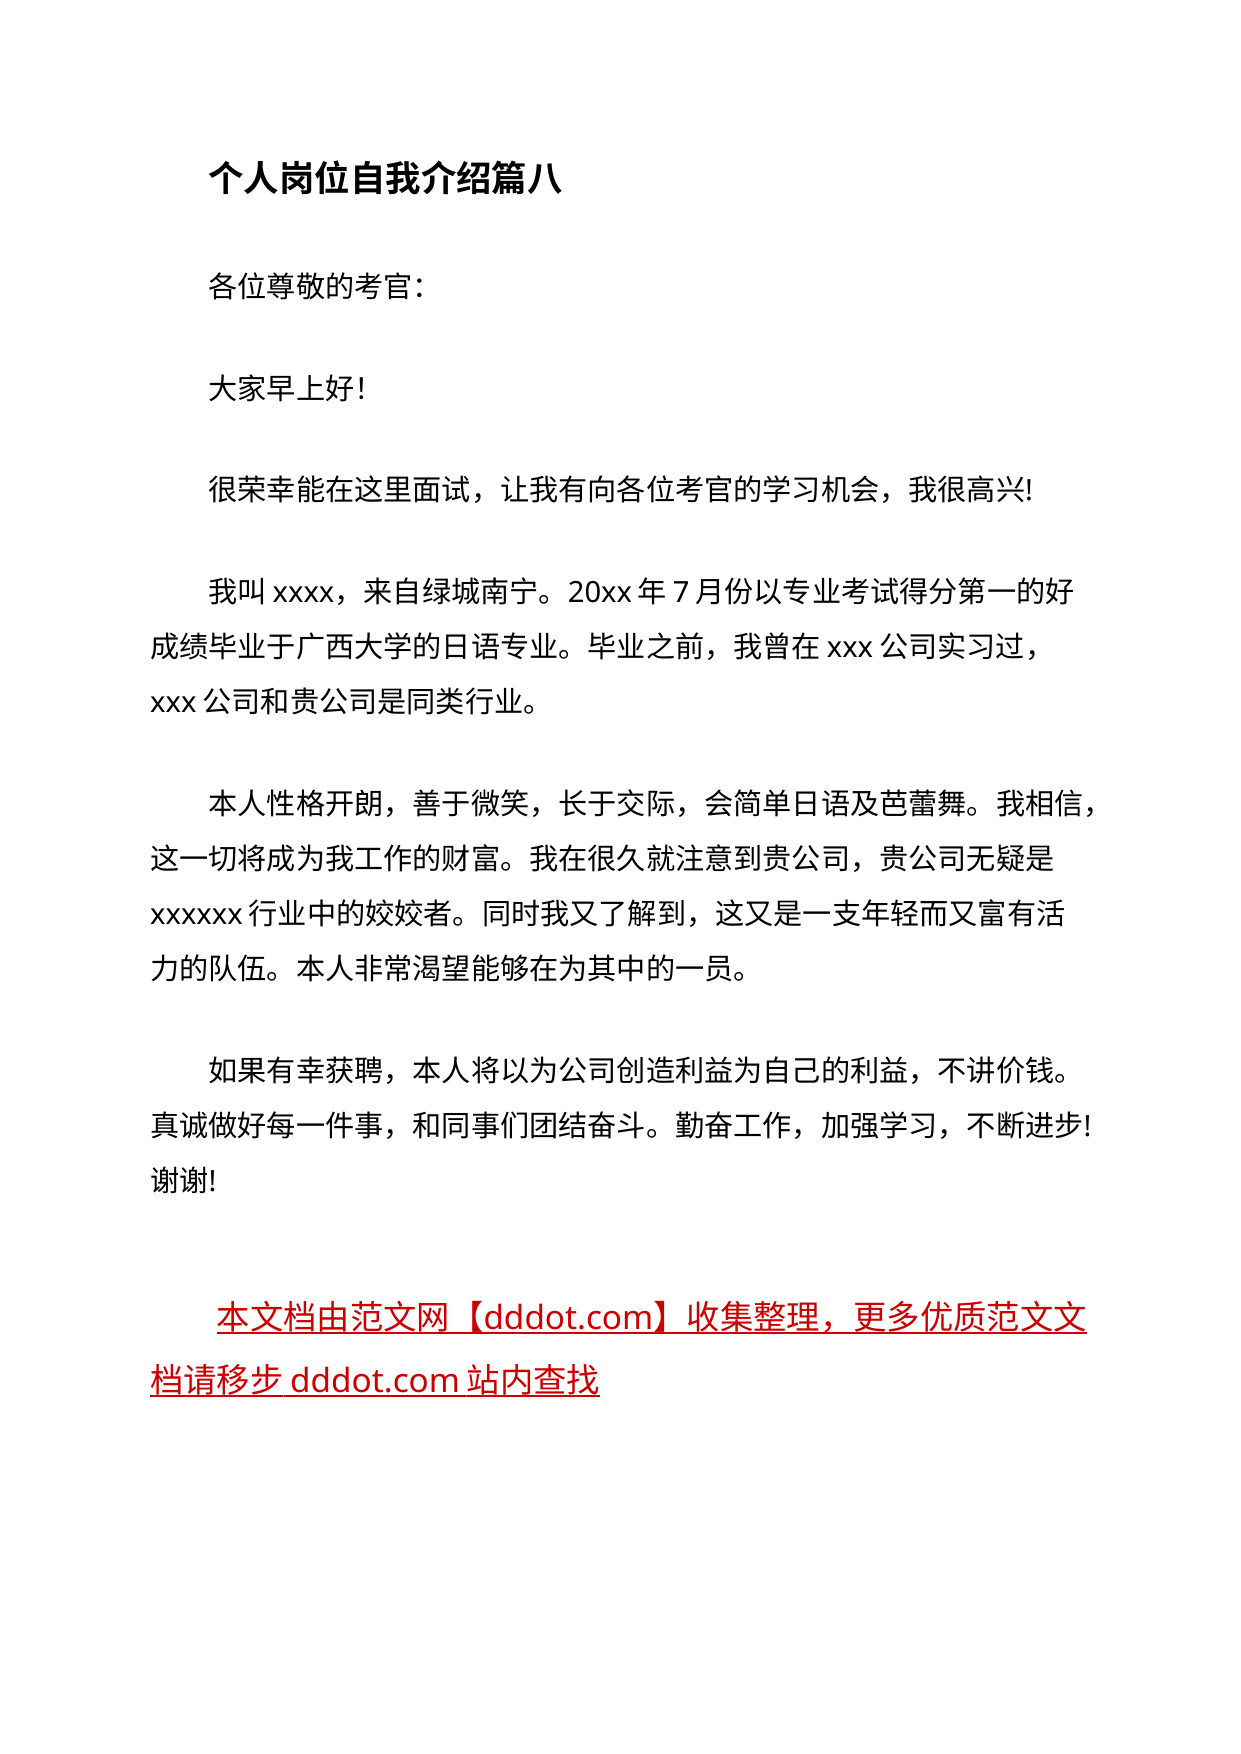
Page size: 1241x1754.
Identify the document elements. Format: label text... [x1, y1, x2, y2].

text 如果有幸获聘，本人将以为公司创造利益为自己的利益，不讲价钱。真诚做好每一件事，和同事们团结奋斗。勤奋工作，加强学习，不断进步!谢谢! [150, 1047, 1090, 1200]
text 本人性格开朗，善于微笑，长于交际，会简单日语及芭蕾舞。我相信，这一切将成为我工作的财富。我在很久就注意到贵公司，贵公司无疑是xxxxxx行业中的姣姣者。同时我又了解到，这又是一支年轻而又富有活力的队伍。本人非常渴望能够在为其中的一员。 [150, 781, 1090, 988]
text 我叫xxxx，来自绿城南宁。20xx年7月份以专业考试得分第一的好成绩毕业于广西大学的日语专业。毕业之前，我曾在xxx公司实习过，xxx公司和贵公司是同类行业。 [150, 569, 1090, 721]
text 很荣幸能在这里面试，让我有向各位考官的学习机会，我很高兴! [150, 467, 1090, 509]
text 大家早上好！ [150, 365, 1090, 407]
text 本文档由范文网【dddot.com】收集整理，更多优质范文文档请移步dddot.com站内查找 [150, 1291, 1090, 1402]
text 个人岗位自我介绍篇八 [150, 150, 1090, 201]
text 各位尊敬的考官： [150, 263, 1090, 306]
